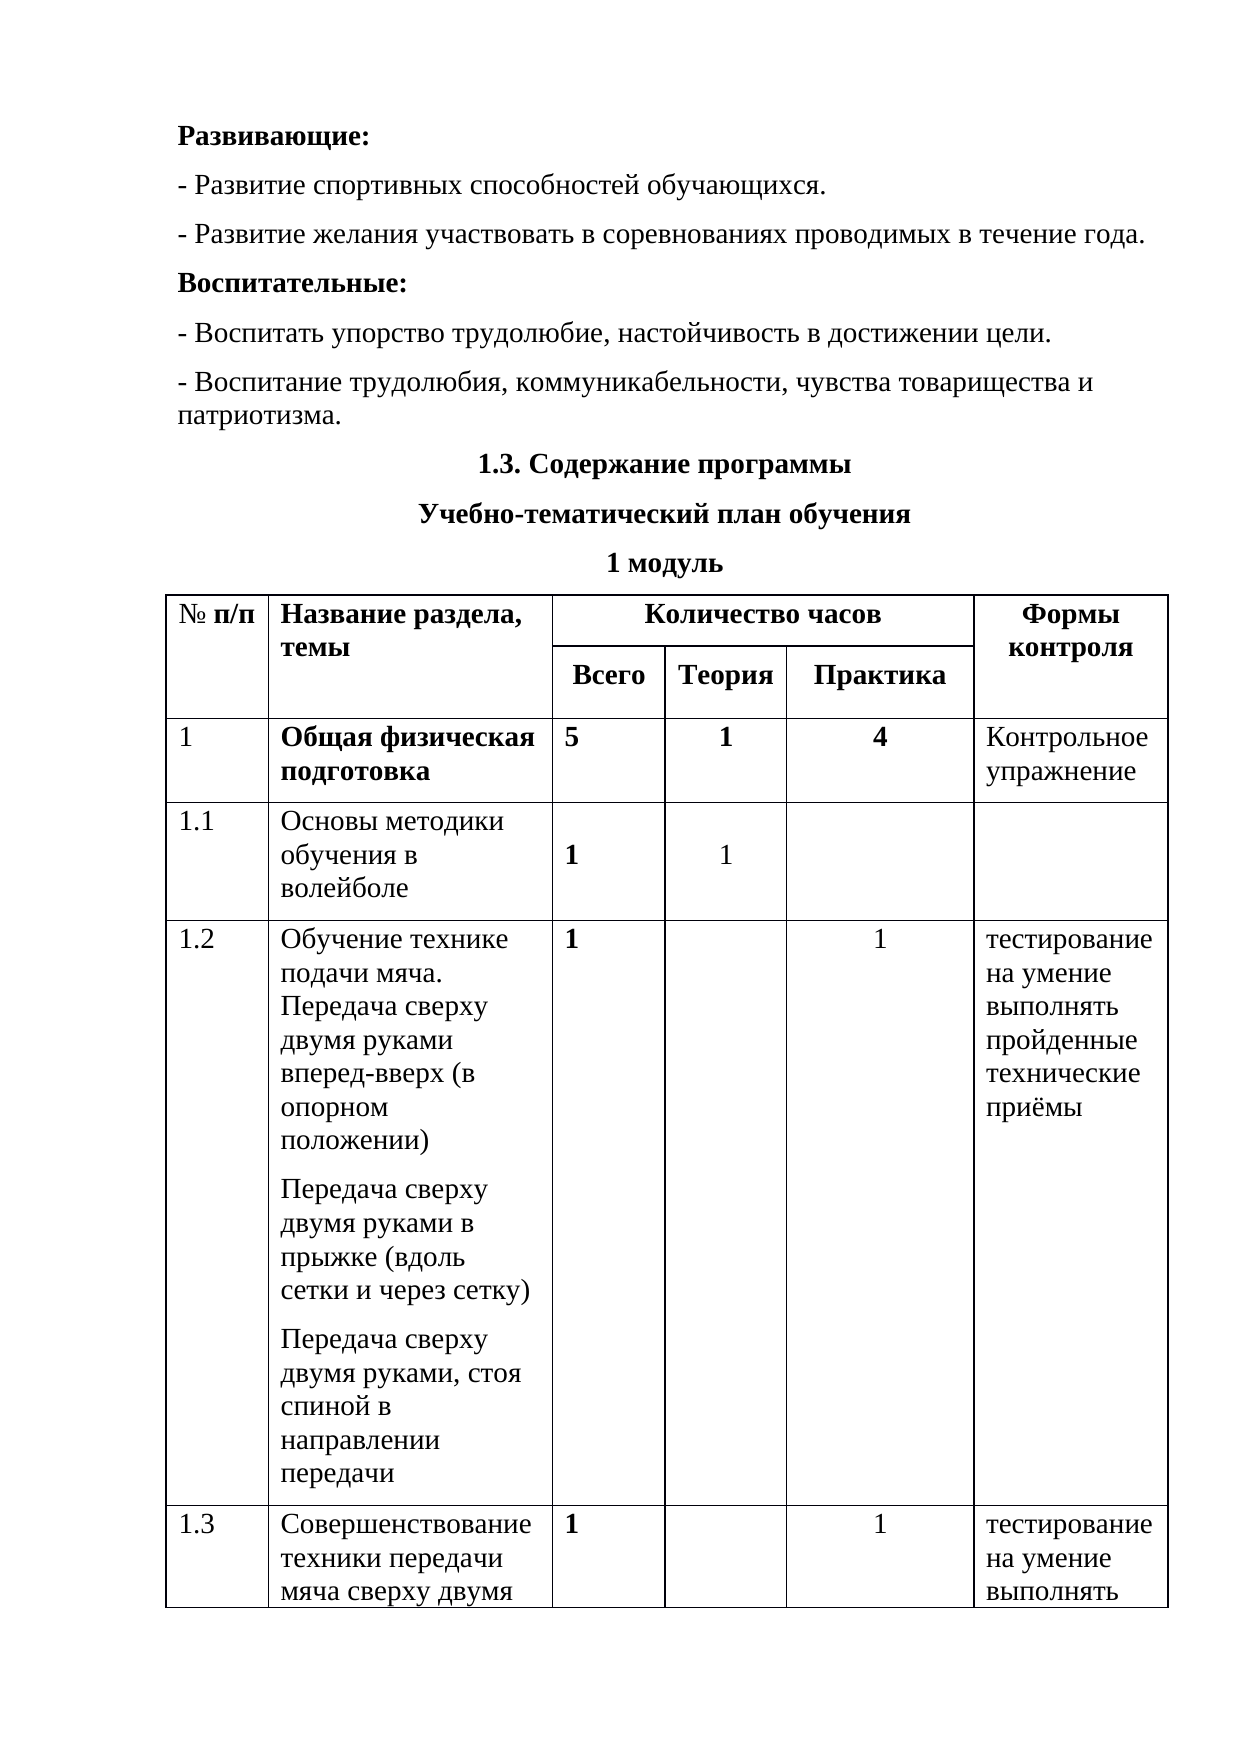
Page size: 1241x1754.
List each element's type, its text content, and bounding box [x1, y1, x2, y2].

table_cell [975, 1506, 1167, 1607]
table_cell Основы методики обучения в волейболе [269, 803, 552, 919]
text - Воспитать упорство трудолюбие, настойчивость в достижении цели. [177, 315, 1152, 348]
table_cell 1 [666, 719, 786, 802]
table_header № п/п [167, 596, 268, 717]
table_cell Всего [553, 647, 664, 717]
table_header Количество часов [553, 596, 973, 645]
table_cell [666, 1506, 786, 1607]
table_cell 1.2 [167, 921, 268, 1505]
table_cell 1.3 [167, 1506, 268, 1607]
table_cell [666, 921, 786, 1505]
table_cell 1 [787, 921, 973, 1505]
table_cell Практика [787, 647, 973, 717]
table_cell 1 [666, 803, 786, 919]
table_cell Контрольное упражнение [975, 719, 1167, 802]
text Учебно-тематический план обучения [177, 496, 1152, 529]
table_cell 1 [787, 1506, 973, 1607]
table_cell 1 [167, 719, 268, 802]
table_cell Общая физическая подготовка [269, 719, 552, 802]
text 1.3. Содержание программы [177, 447, 1152, 480]
table_cell 1 [553, 803, 664, 919]
table_cell [975, 803, 1167, 919]
table_cell 5 [553, 719, 664, 802]
table_header Название раздела, темы [269, 596, 552, 717]
table_cell 4 [787, 719, 973, 802]
text - Воспитание трудолюбия, коммуникабельности, чувства товарищества и патриотизма. [177, 364, 1152, 431]
text Воспитательные: [177, 266, 1152, 299]
table_cell [787, 803, 973, 919]
table_cell 1.1 [167, 803, 268, 919]
table_cell Обучение технике подачи мяча. Передача сверху двумя руками вперед-вверх (в опорном положении) Передача сверху двумя руками в прыжке (вдоль сетки и через сетку) Передача сверху двумя руками, стоя спиной в направлении передачи [269, 921, 552, 1505]
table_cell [975, 921, 1167, 1505]
text - Развитие желания участвовать в соревнованиях проводимых в течение года. [177, 216, 1152, 250]
table_cell 1 [553, 921, 664, 1505]
table_cell Теория [666, 647, 786, 717]
table_cell 1 [553, 1506, 664, 1607]
text 1 модуль [177, 545, 1152, 578]
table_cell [269, 1506, 552, 1607]
table_header Формы контроля [975, 596, 1167, 717]
text Развивающие: [177, 118, 1152, 152]
text - Развитие спортивных способностей обучающихся. [177, 167, 1152, 201]
